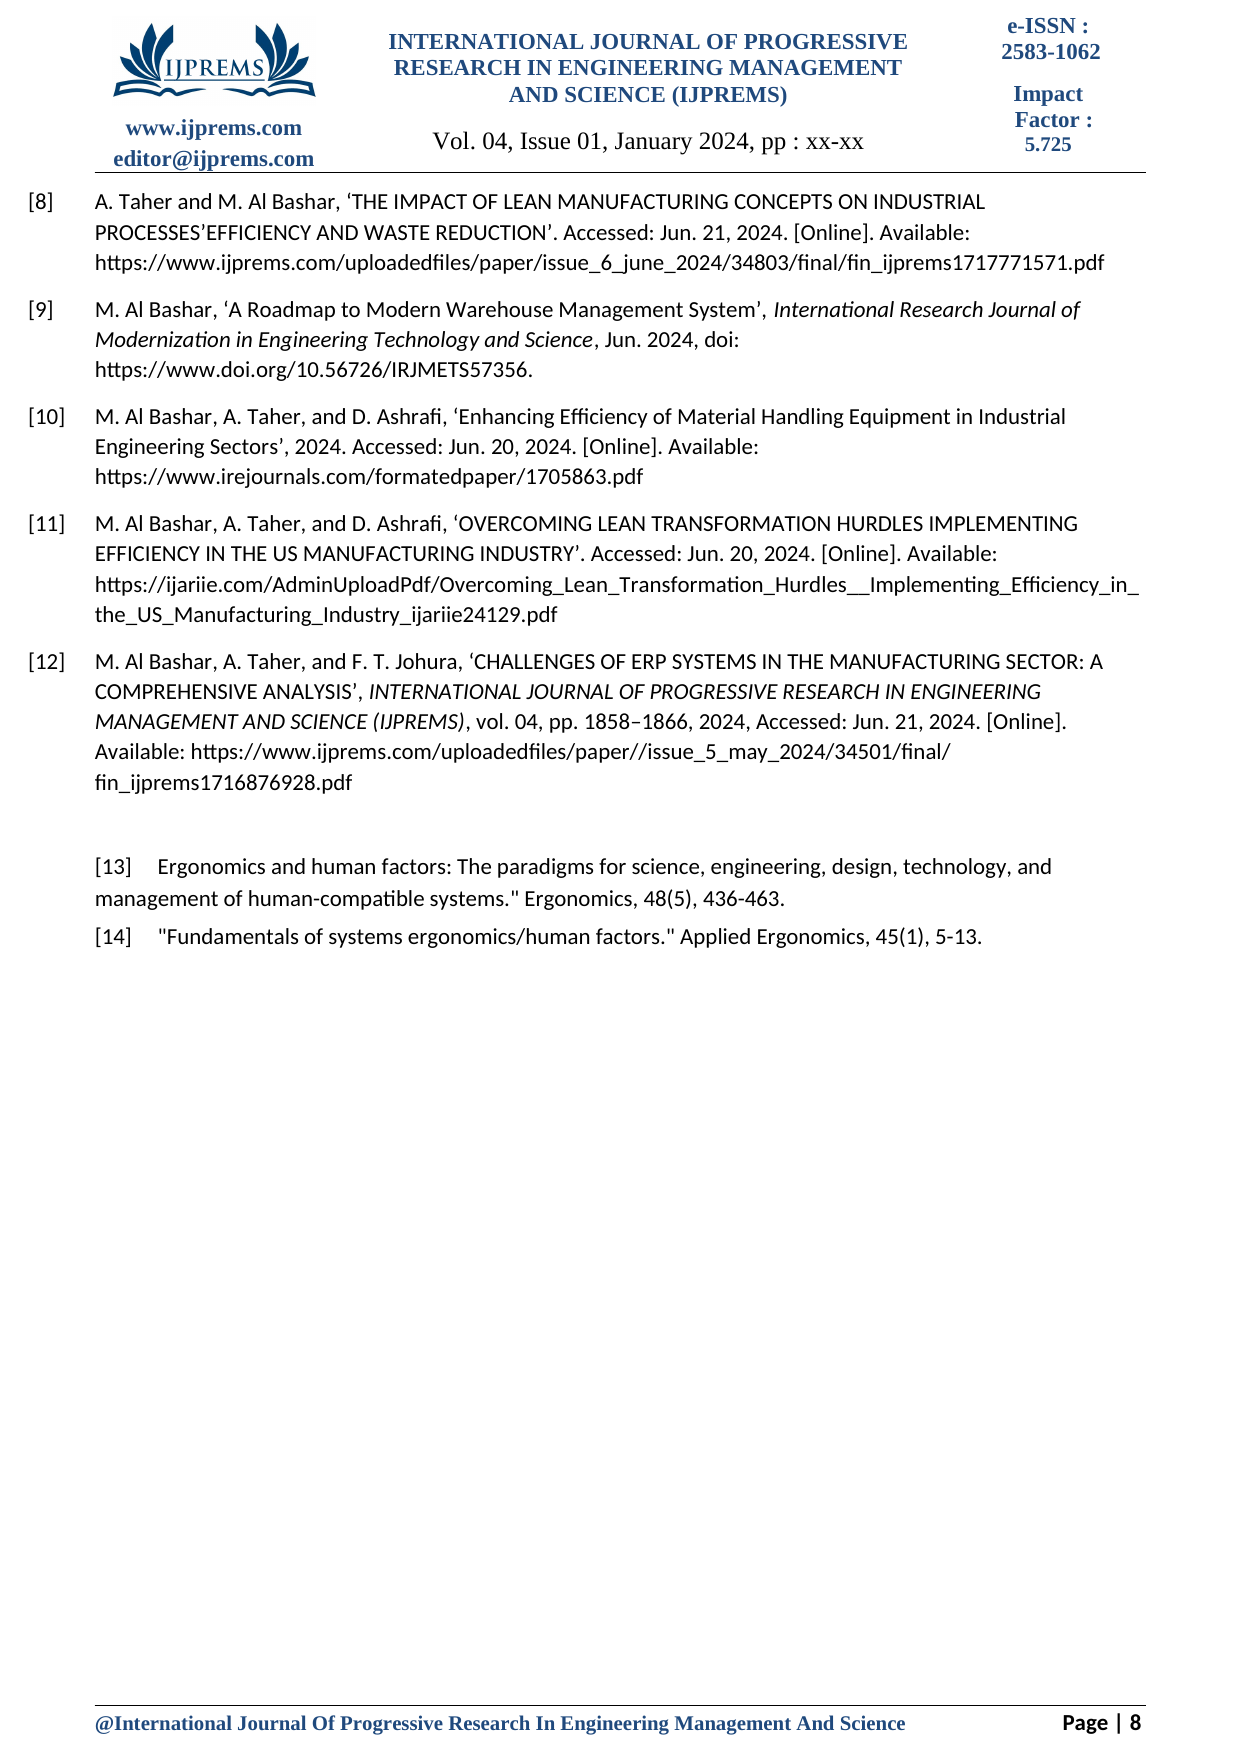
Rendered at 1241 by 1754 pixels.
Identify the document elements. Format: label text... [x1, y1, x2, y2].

picture [111, 16, 317, 106]
text [14] "Fundamentals of systems ergonomics/human factors." Applied Ergonomics, 45(1), 5-13. [94, 922, 1146, 950]
text [13] Ergonomics and human factors: The paradigms for science, engineering, design, technology, and management of human-compatible systems." Ergonomics, 48(5), 436-463. [94, 852, 1146, 912]
